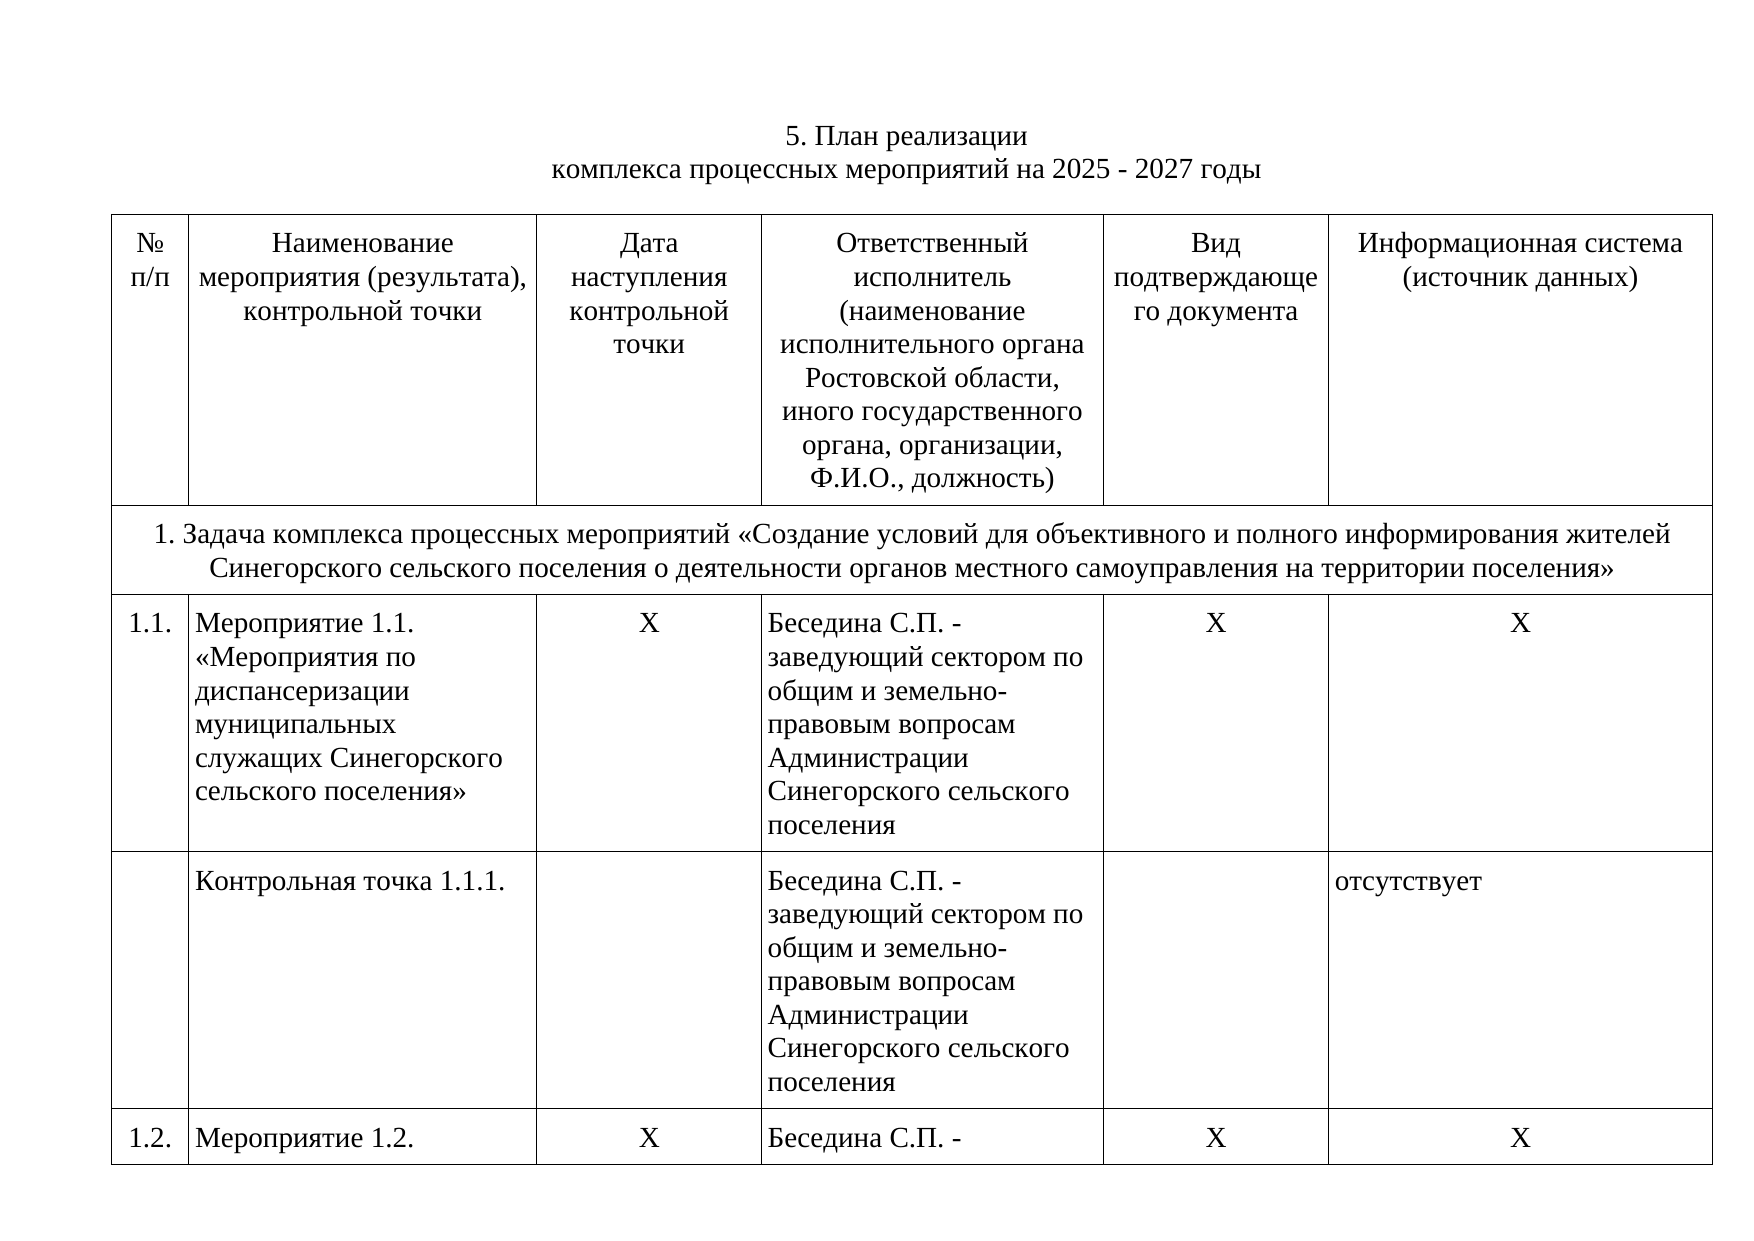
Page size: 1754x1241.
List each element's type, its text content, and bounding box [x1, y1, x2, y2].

table_cell [537, 852, 761, 1108]
table_cell Х [1329, 1109, 1712, 1164]
table_header Информационная система (источник данных) [1329, 215, 1712, 504]
table_cell 1.1. [112, 595, 188, 851]
table_cell Х [537, 595, 761, 851]
table_cell [112, 852, 188, 1108]
table_cell Х [537, 1109, 761, 1164]
table_cell Х [1104, 595, 1328, 851]
table_cell отсутствует [1329, 852, 1712, 1108]
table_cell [762, 1109, 1103, 1164]
text комплекса процессных мероприятий на 2025 - 2027 годы [118, 152, 1695, 185]
table_header Наименование мероприятия (результата), контрольной точки [189, 215, 536, 504]
table_header Дата наступления контрольной точки [537, 215, 761, 504]
table_cell Беседина С.П. -заведующий сектором по общим и земельно-правовым вопросам Администрации Синегорского сельского поселения [762, 852, 1103, 1108]
table_cell 1. Задача комплекса процессных мероприятий «Создание условий для объективного и полного информирования жителей Синегорского сельского поселения о деятельности органов местного самоуправления на территории поселения» [112, 506, 1712, 594]
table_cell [189, 1109, 536, 1164]
table_cell Беседина С.П. -заведующий сектором по общим и земельно-правовым вопросам Администрации Синегорского сельского поселения [762, 595, 1103, 851]
table_cell Мероприятие 1.1. «Мероприятия по диспансеризации муниципальных служащих Синегорского сельского поселения» [189, 595, 536, 851]
title 5. План реализации [118, 118, 1695, 152]
table_header Вид подтверждающего документа [1104, 215, 1328, 504]
table_header Ответственный исполнитель (наименование исполнительного органа Ростовской области, иного государственного органа, организации, Ф.И.О., должность) [762, 215, 1103, 504]
table_cell Контрольная точка 1.1.1. [189, 852, 536, 1108]
table_cell 1.2. [112, 1109, 188, 1164]
table_header № п/п [112, 215, 188, 504]
table_cell Х [1329, 595, 1712, 851]
table_cell Х [1104, 1109, 1328, 1164]
table_cell [1104, 852, 1328, 1108]
